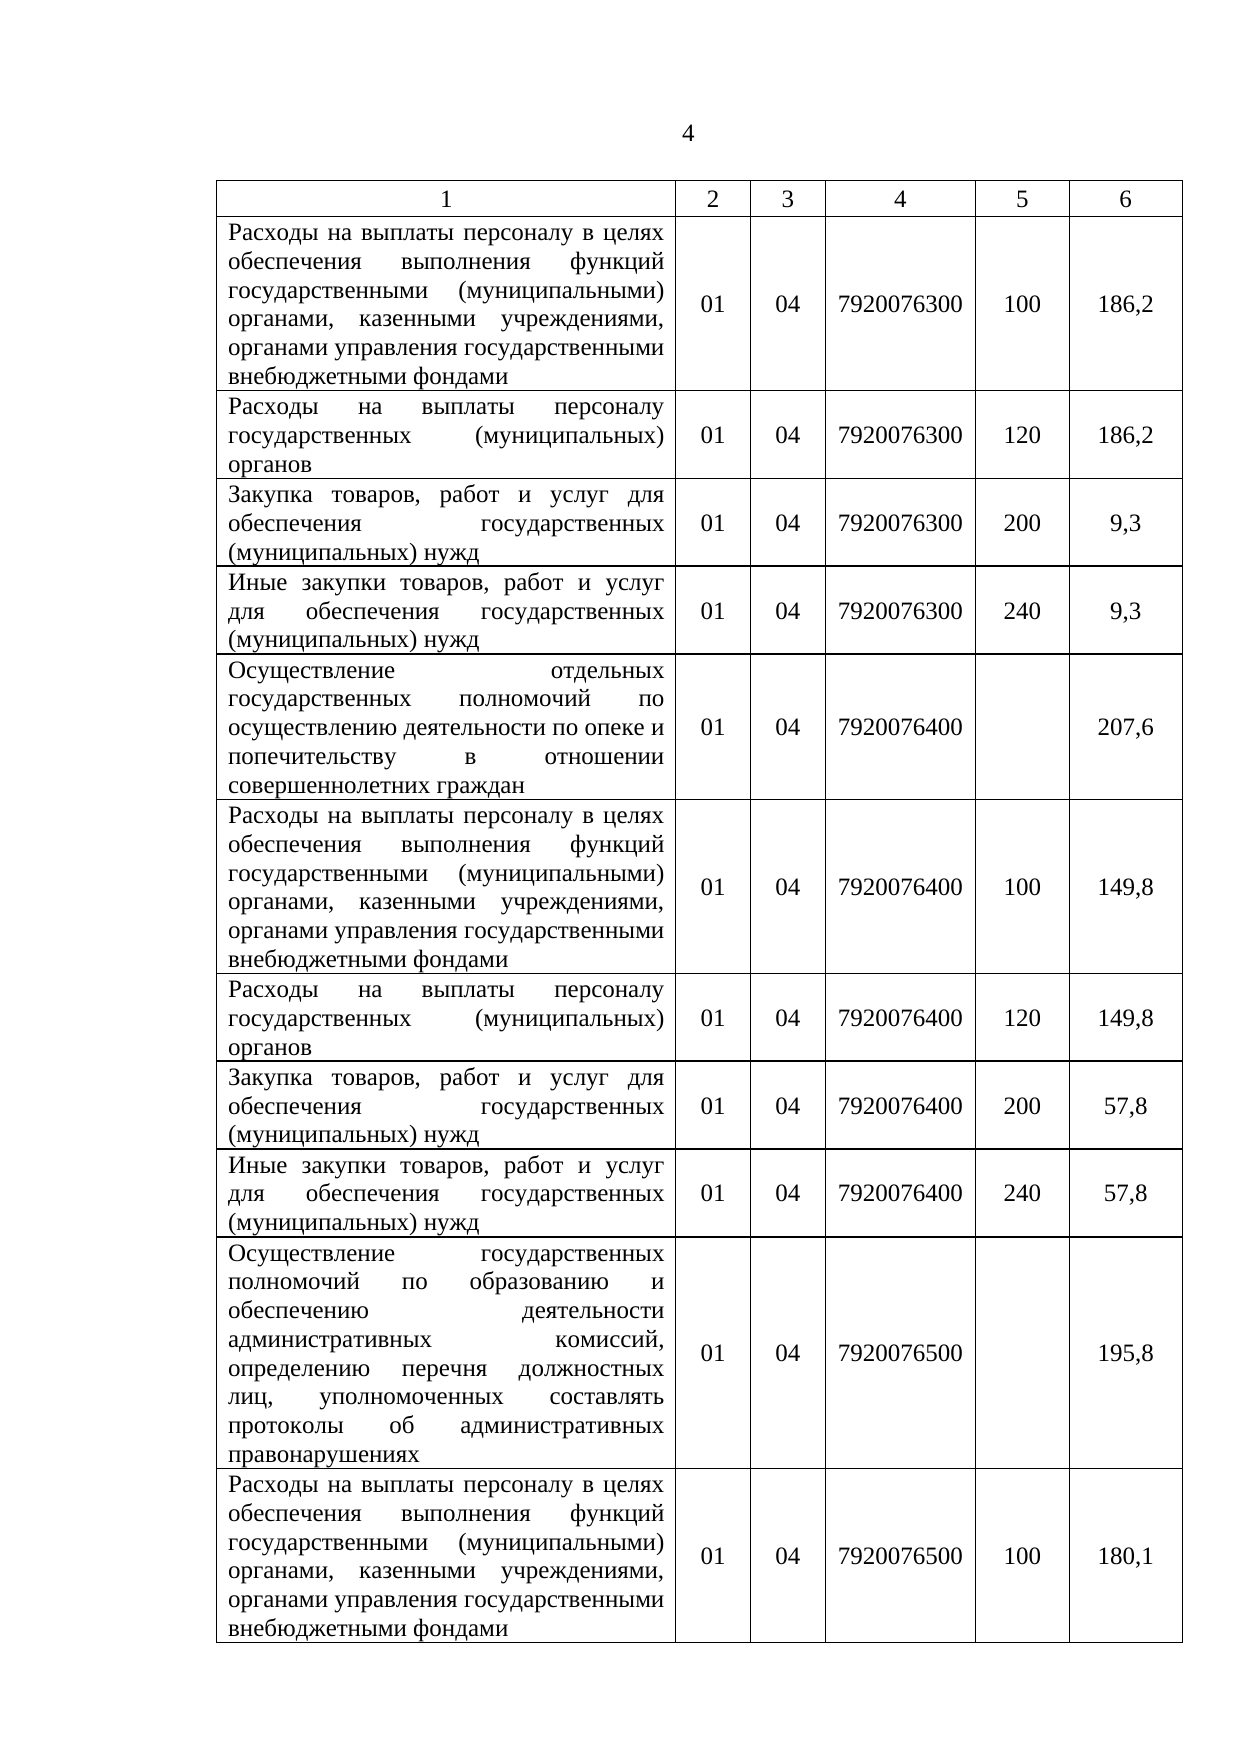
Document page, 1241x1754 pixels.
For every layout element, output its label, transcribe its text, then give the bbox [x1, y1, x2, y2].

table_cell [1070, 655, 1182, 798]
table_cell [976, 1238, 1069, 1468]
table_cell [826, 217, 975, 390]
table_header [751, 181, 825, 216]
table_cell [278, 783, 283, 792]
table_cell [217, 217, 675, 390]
text 4 [207, 118, 1169, 147]
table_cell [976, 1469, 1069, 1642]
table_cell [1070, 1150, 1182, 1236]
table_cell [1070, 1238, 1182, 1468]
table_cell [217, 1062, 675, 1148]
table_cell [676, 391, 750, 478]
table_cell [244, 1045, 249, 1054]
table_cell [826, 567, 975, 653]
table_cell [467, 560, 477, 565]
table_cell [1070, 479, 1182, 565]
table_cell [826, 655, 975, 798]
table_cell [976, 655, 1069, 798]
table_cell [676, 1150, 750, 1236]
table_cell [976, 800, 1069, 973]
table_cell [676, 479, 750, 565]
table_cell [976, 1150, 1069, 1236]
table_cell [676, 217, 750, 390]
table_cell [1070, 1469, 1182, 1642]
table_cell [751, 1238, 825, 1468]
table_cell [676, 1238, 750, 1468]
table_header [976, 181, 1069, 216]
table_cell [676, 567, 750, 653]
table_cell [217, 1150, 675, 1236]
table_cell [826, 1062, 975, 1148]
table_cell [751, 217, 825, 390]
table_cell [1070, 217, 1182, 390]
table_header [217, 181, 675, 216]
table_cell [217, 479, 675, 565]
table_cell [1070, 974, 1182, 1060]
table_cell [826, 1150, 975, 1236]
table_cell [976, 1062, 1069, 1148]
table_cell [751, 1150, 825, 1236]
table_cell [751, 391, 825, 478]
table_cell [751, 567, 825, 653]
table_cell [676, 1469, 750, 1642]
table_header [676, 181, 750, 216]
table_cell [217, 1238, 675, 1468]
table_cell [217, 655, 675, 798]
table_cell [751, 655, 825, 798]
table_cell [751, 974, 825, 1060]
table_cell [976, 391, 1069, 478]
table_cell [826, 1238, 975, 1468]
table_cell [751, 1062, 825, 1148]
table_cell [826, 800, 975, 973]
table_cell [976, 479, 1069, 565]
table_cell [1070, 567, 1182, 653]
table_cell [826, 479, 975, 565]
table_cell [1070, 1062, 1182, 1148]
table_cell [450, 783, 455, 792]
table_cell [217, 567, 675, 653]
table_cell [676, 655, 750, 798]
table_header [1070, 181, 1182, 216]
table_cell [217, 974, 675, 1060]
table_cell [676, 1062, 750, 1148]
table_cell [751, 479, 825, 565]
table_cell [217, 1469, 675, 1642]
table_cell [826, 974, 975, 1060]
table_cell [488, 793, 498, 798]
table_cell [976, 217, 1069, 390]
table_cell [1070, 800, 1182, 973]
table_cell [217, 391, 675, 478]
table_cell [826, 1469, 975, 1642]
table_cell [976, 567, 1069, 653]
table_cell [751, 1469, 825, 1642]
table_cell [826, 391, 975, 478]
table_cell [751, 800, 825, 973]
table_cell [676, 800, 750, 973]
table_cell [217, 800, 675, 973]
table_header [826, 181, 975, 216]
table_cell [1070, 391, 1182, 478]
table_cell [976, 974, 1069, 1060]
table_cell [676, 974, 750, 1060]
